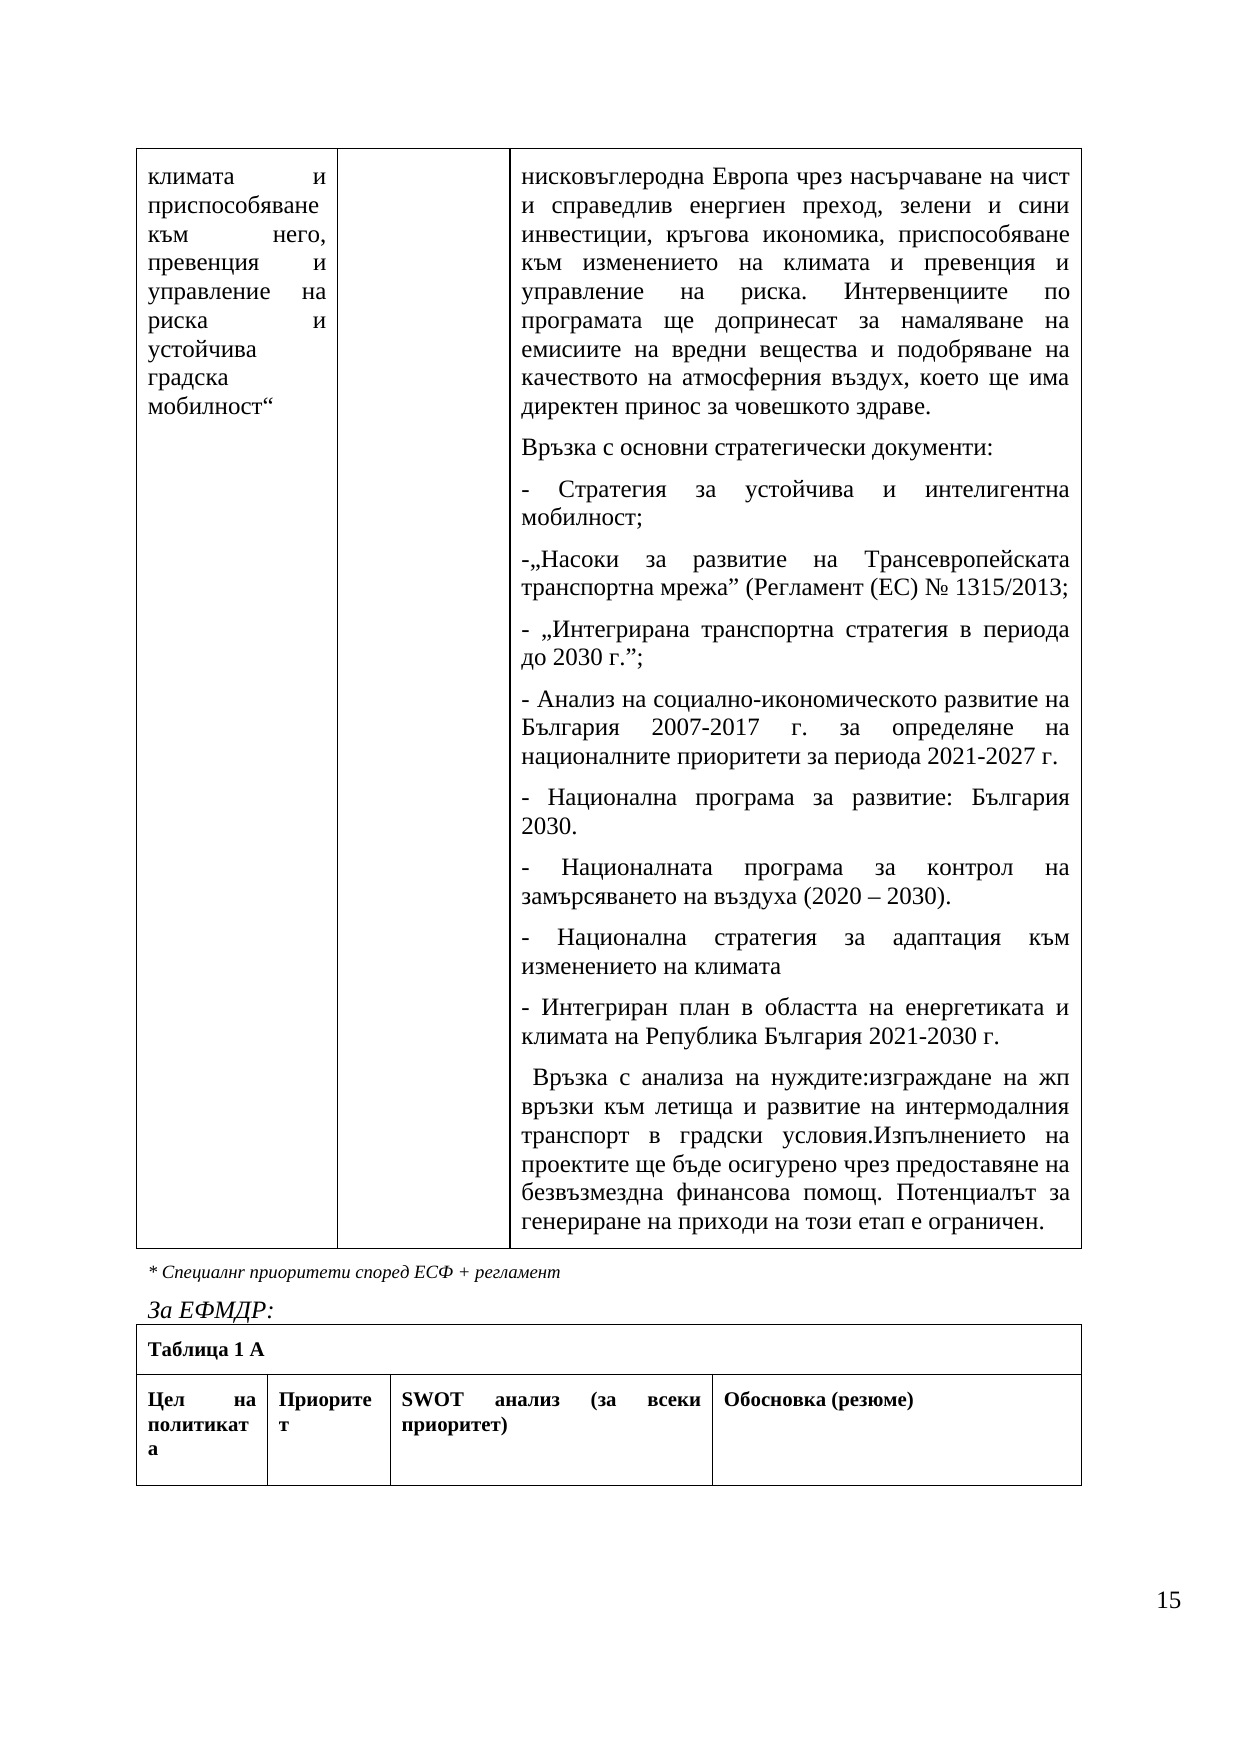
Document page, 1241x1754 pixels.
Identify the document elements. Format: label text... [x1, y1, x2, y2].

table_cell Цел на политиката [137, 1375, 267, 1484]
table_cell Приоритет [268, 1375, 390, 1484]
table_cell Обосновка (резюме) [713, 1375, 1081, 1484]
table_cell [137, 149, 337, 1247]
table_header Таблица 1 A [137, 1325, 1081, 1374]
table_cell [511, 149, 1081, 1247]
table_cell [338, 149, 509, 1247]
text * Специалнr приоритети според ЕСФ + регламент [148, 1261, 1093, 1282]
table_cell SWOT анализ (за всеки приоритет) [391, 1375, 712, 1484]
text За ЕФМДР: [148, 1295, 1093, 1324]
